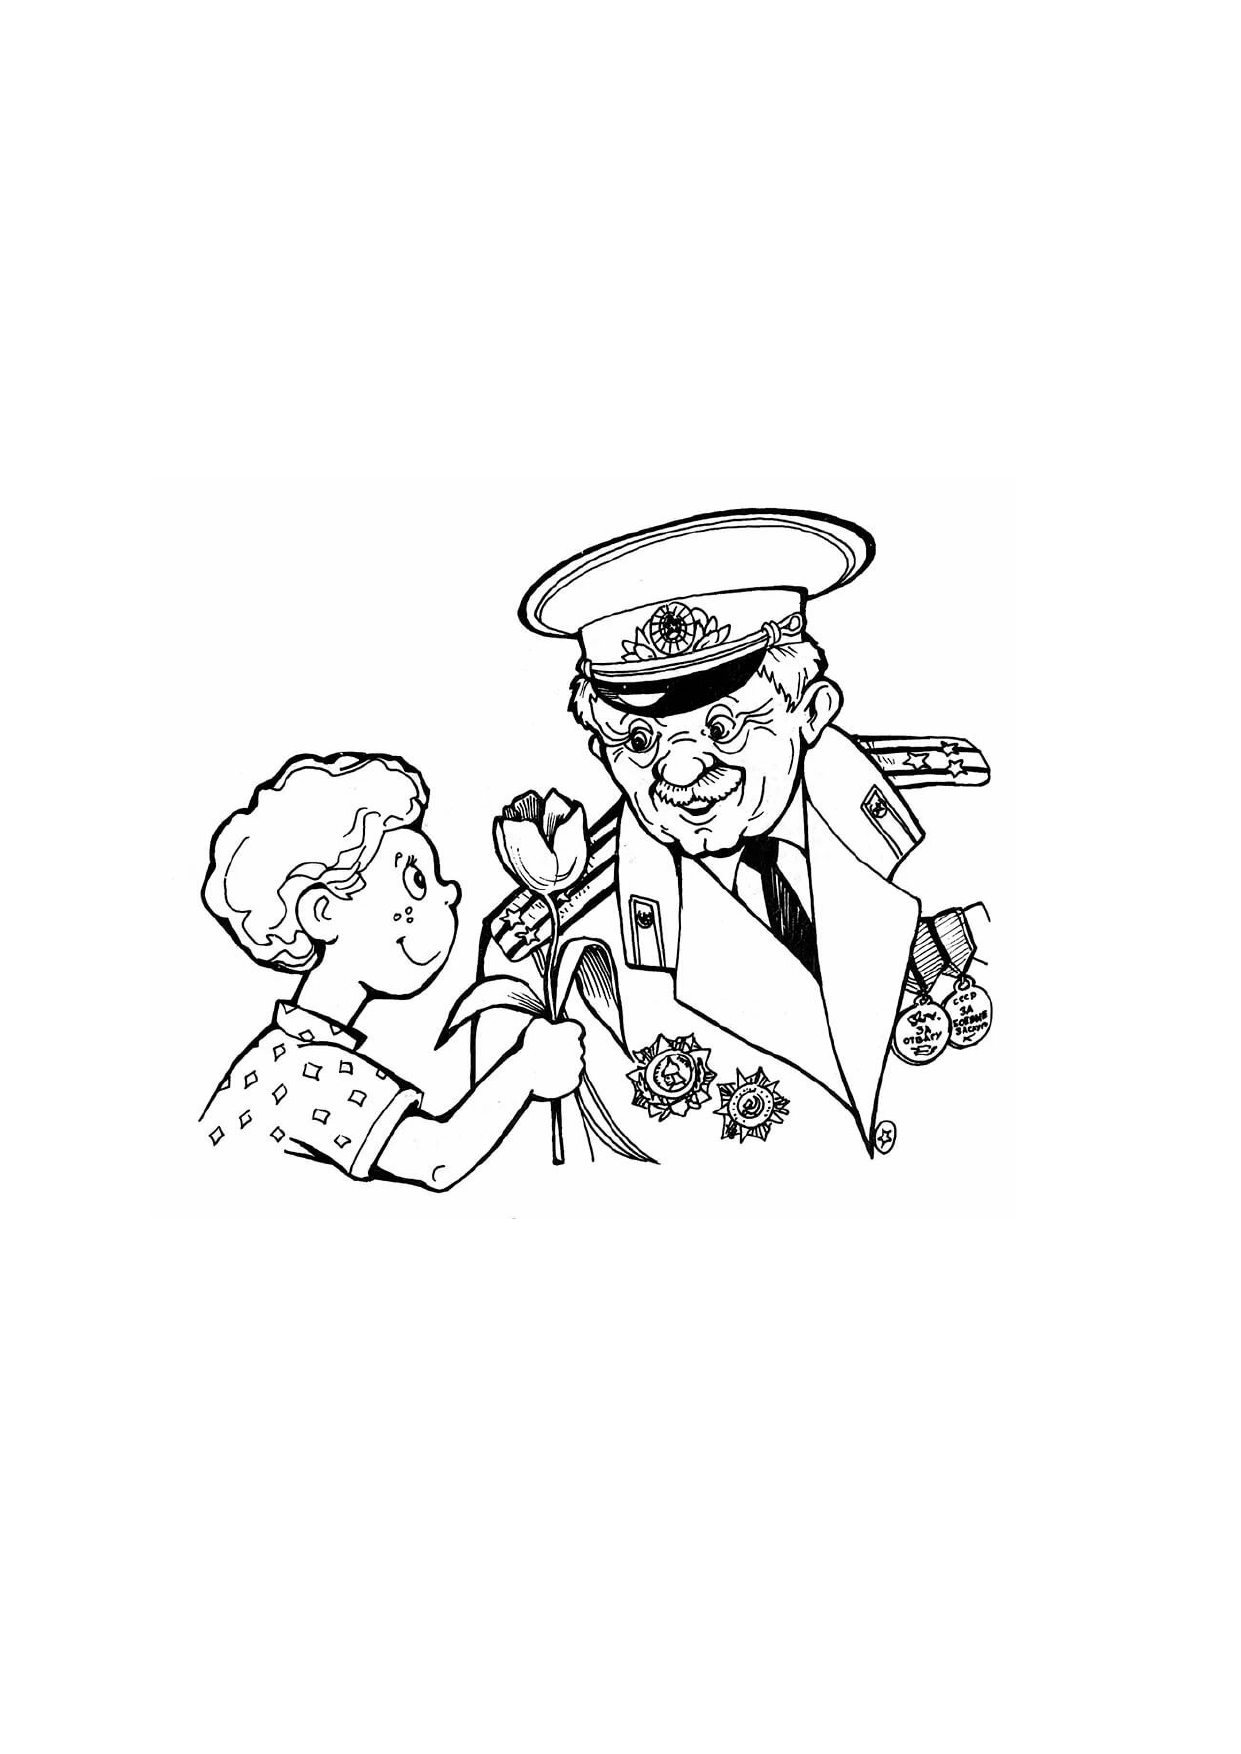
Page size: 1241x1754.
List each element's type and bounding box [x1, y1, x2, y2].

picture [150, 478, 1018, 1219]
